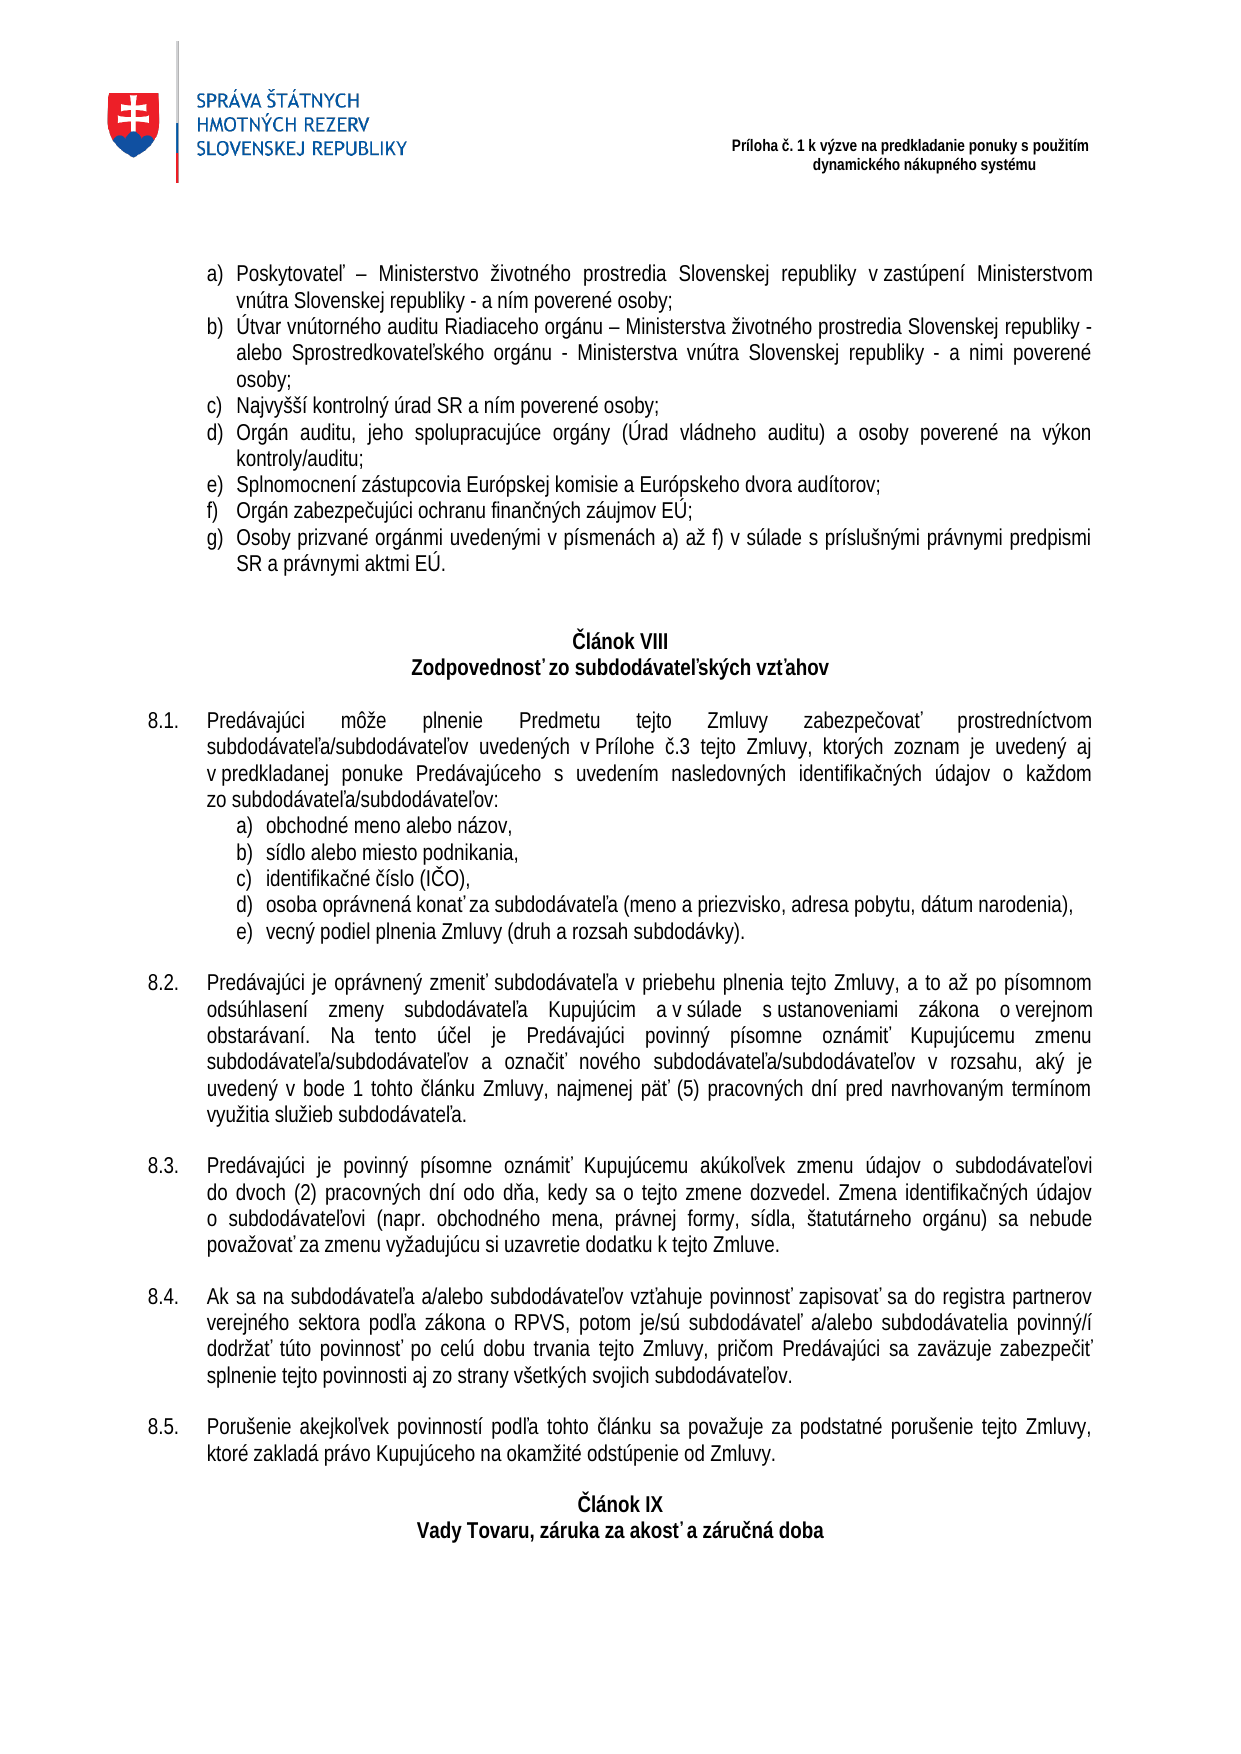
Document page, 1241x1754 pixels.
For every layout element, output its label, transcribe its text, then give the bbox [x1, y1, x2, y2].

list Ak sa na subdodávateľa a/alebo subdodávateľov vzťahuje povinnosť zapisovať sa do registra partnerov verejného sektora podľa zákona o RPVS, potom je/sú subdodávateľ a/alebo subdodávatelia povinný/í dodržať túto povinnosť po celú dobu trvania tejto Zmluvy, pričom Predávajúci sa zaväzuje zabezpečiť splnenie tejto povinnosti aj zo strany všetkých svojich subdodávateľov. [148, 1283, 1093, 1388]
picture [56, 41, 461, 207]
list Najvyšší kontrolný úrad SR a ním poverené osoby; [207, 392, 1093, 418]
list Porušenie akejkoľvek povinností podľa tohto článku sa považuje za podstatné porušenie tejto Zmluvy, ktoré zakladá právo Kupujúceho na okamžité odstúpenie od Zmluvy. [148, 1413, 1093, 1466]
list Predávajúci je povinný písomne oznámiť Kupujúcemu akúkoľvek zmenu údajov o subdodávateľovi do dvoch (2) pracovných dní odo dňa, kedy sa o tejto zmene dozvedel. Zmena identifikačných údajov o subdodávateľovi (napr. obchodného mena, právnej formy, sídla, štatutárneho orgánu) sa nebude považovať za zmenu vyžadujúcu si uzavretie dodatku k tejto Zmluve. [148, 1152, 1093, 1258]
text b) sídlo alebo miesto podnikania, [236, 839, 1093, 865]
list Predávajúci môže plnenie Predmetu tejto Zmluvy zabezpečovať prostredníctvom subdodávateľa/subdodávateľov uvedených v Prílohe č.3 tejto Zmluvy, ktorých zoznam je uvedený aj v predkladanej ponuke Predávajúceho s uvedením nasledovných identifikačných údajov o každom zo subdodávateľa/subdodávateľov: [148, 707, 1093, 812]
list Poskytovateľ – Ministerstvo životného prostredia Slovenskej republiky v zastúpení Ministerstvom vnútra Slovenskej republiky - a ním poverené osoby; [207, 260, 1093, 313]
text Vady Tovaru, záruka za akosť a záručná doba [148, 1517, 1093, 1543]
text d) osoba oprávnená konať za subdodávateľa (meno a priezvisko, adresa pobytu, dátum narodenia), [236, 891, 1093, 918]
list Osoby prizvané orgánmi uvedenými v písmenách a) až f) v súlade s príslušnými právnymi predpismi SR a právnymi aktmi EÚ. [207, 524, 1093, 577]
text Zodpovednosť zo subdodávateľských vzťahov [148, 654, 1093, 681]
list Splnomocnení zástupcovia Európskej komisie a Európskeho dvora audítorov; [207, 471, 1093, 497]
list Orgán zabezpečujúci ochranu finančných záujmov EÚ; [207, 497, 1093, 524]
text Článok IX [148, 1491, 1093, 1517]
text c) identifikačné číslo (IČO), [236, 865, 1093, 891]
text Článok VIII [148, 628, 1093, 654]
text a) obchodné meno alebo názov, [236, 812, 1093, 839]
list Orgán auditu, jeho spolupracujúce orgány (Úrad vládneho auditu) a osoby poverené na výkon kontroly/auditu; [207, 418, 1093, 471]
text e) vecný podiel plnenia Zmluvy (druh a rozsah subdodávky). [236, 918, 1093, 944]
list Útvar vnútorného auditu Riadiaceho orgánu – Ministerstva životného prostredia Slovenskej republiky - alebo Sprostredkovateľského orgánu - Ministerstva vnútra Slovenskej republiky - a nimi poverené osoby; [207, 313, 1093, 392]
list Predávajúci je oprávnený zmeniť subdodávateľa v priebehu plnenia tejto Zmluvy, a to až po písomnom odsúhlasení zmeny subdodávateľa Kupujúcim a v súlade s ustanoveniami zákona o verejnom obstarávaní. Na tento účel je Predávajúci povinný písomne oznámiť Kupujúcemu zmenu subdodávateľa/subdodávateľov a označiť nového subdodávateľa/subdodávateľov v rozsahu, aký je uvedený v bode 1 tohto článku Zmluvy, najmenej päť (5) pracovných dní pred navrhovaným termínom využitia služieb subdodávateľa. [148, 969, 1093, 1127]
